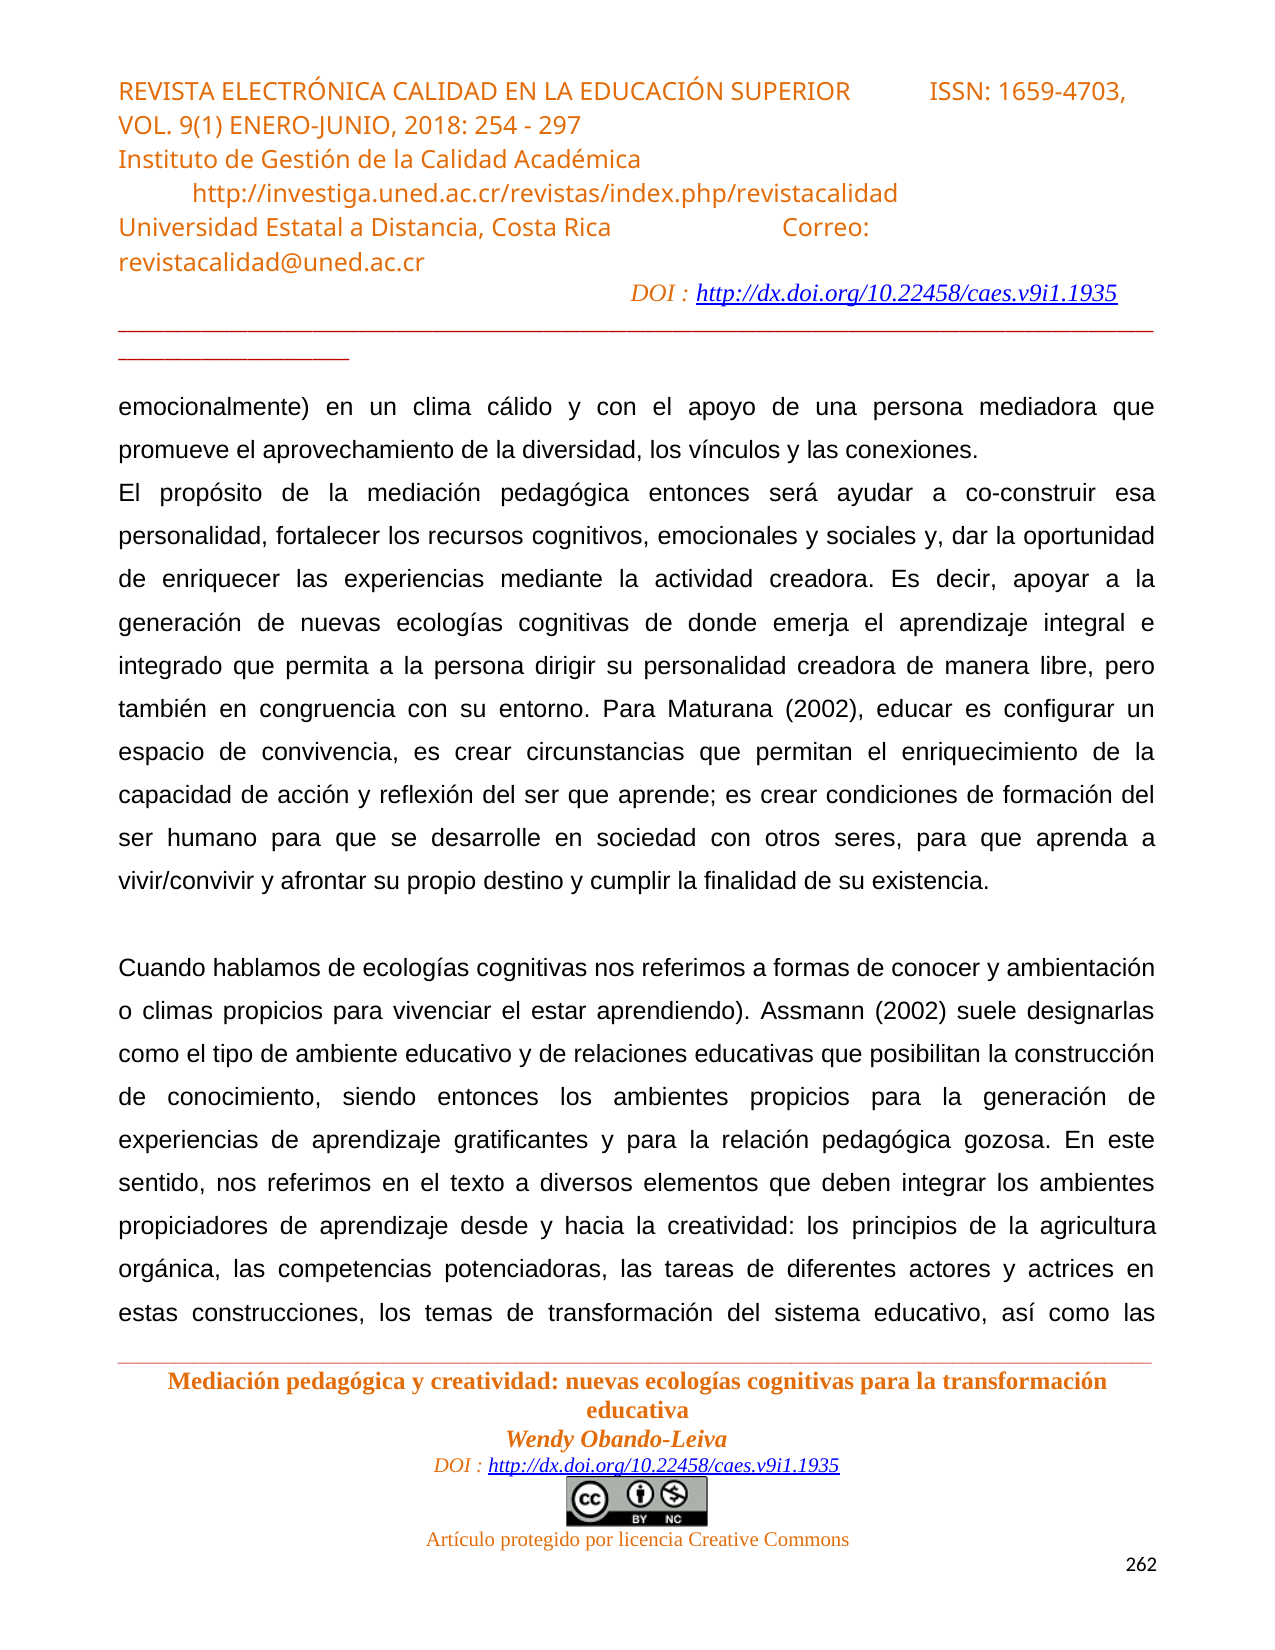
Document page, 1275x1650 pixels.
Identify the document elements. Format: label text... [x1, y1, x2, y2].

text El propósito de la mediación pedagógica entonces será ayudar a co-construir esa personalidad, fortalecer los recursos cognitivos, emocionales y sociales y, dar la oportunidad de enriquecer las experiencias mediante la actividad creadora. Es decir, apoyar a la generación de nuevas ecologías cognitivas de donde emerja el aprendizaje integral e integrado que permita a la persona dirigir su personalidad creadora de manera libre, pero también en congruencia con su entorno. Para Maturana (2002), educar es configurar un espacio de convivencia, es crear circunstancias que permitan el enriquecimiento de la capacidad de acción y reflexión del ser que aprende; es crear condiciones de formación del ser humano para que se desarrolle en sociedad con otros seres, para que aprenda a vivir/convivir y afrontar su propio destino y cumplir la finalidad de su existencia. [118, 478, 1157, 895]
picture [566, 1476, 709, 1527]
